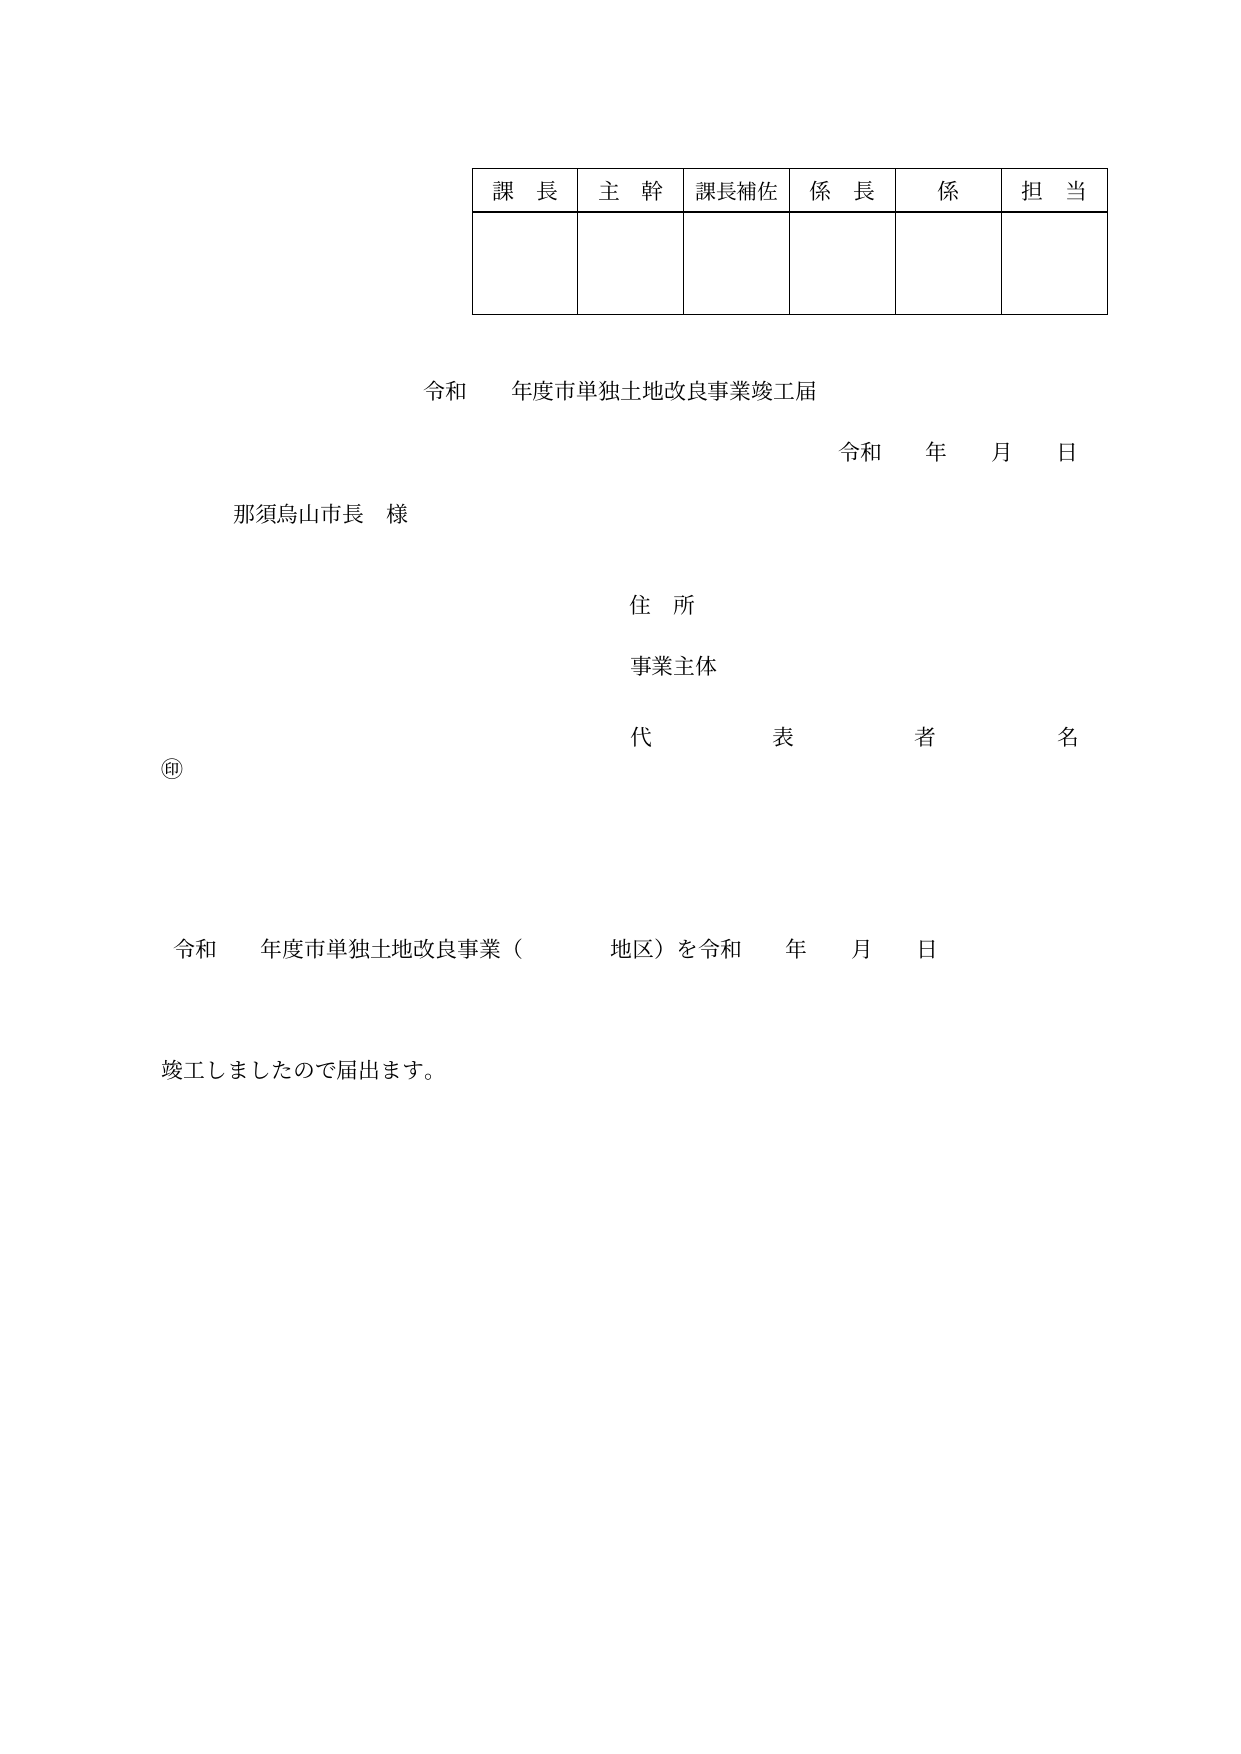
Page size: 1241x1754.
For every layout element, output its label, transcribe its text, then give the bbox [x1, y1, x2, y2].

table_header 係 長 [790, 169, 895, 211]
text 令和 年 月 日 [162, 436, 1079, 467]
text 住 所 [162, 588, 1079, 619]
text 事業主体 [162, 649, 1079, 681]
table_header 主 幹 [578, 169, 683, 211]
table_cell [790, 213, 895, 314]
table_cell [578, 213, 683, 314]
text 令和 年度市単独土地改良事業竣工届 [162, 374, 1079, 406]
table_cell [473, 213, 577, 314]
text 令和 年度市単独土地改良事業（ 地区）を令和 年 月 日 [162, 932, 1079, 964]
table_header 課長補佐 [684, 169, 789, 211]
table_header 課 長 [473, 169, 577, 211]
table_cell [896, 213, 1001, 314]
table_cell [684, 213, 789, 314]
text 代表者名 ㊞ [162, 720, 1079, 783]
text 竣工しましたので届出ます。 [162, 1053, 1079, 1084]
text 那須烏山市長 様 [162, 497, 1079, 528]
table_header 担 当 [1002, 169, 1107, 211]
table_header 係 [896, 169, 1001, 211]
table_cell [1002, 213, 1107, 314]
